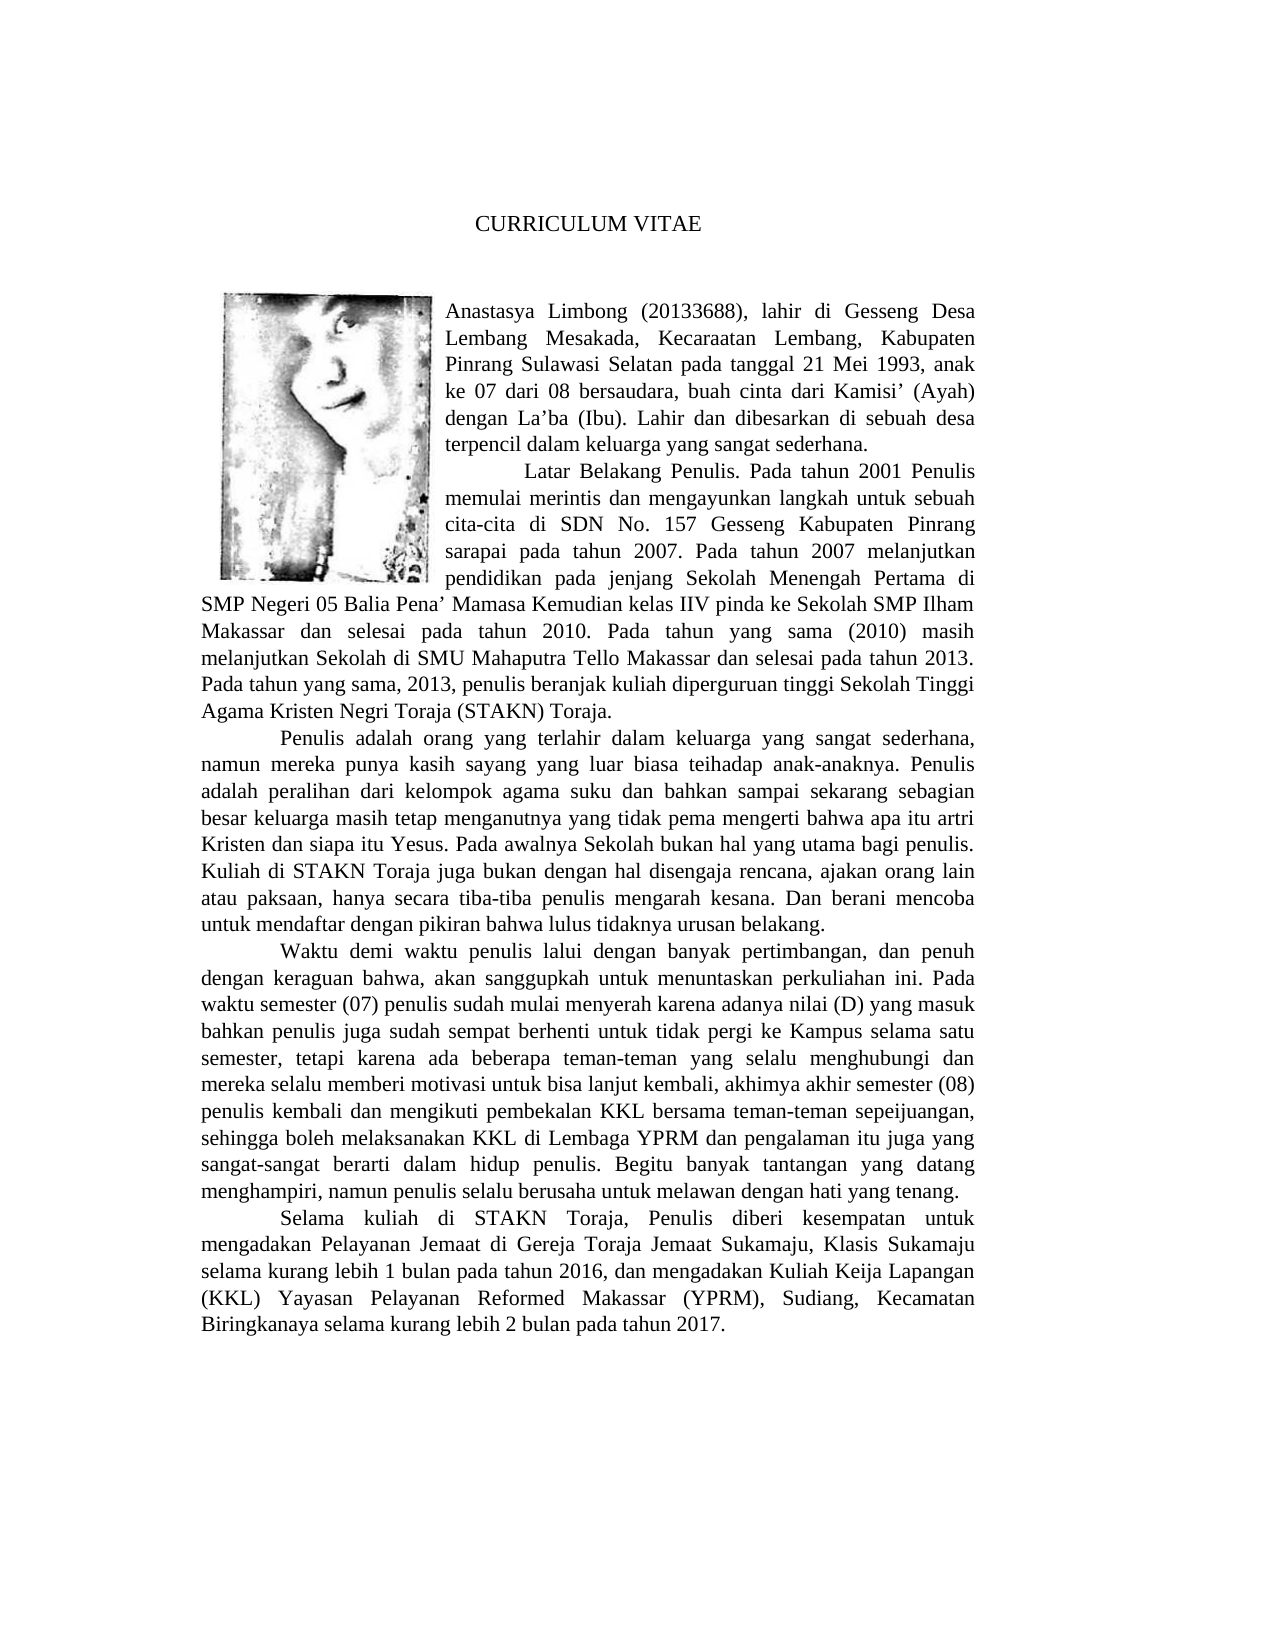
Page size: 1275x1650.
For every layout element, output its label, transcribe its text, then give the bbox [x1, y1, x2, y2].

text Penulis adalah orang yang terlahir dalam keluarga yang sangat sederhana, namun mereka punya kasih sayang yang luar biasa teihadap anak-anaknya. Penulis adalah peralihan dari kelompok agama suku dan bahkan sampai sekarang sebagian besar keluarga masih tetap menganutnya yang tidak pema mengerti bahwa apa itu artri Kristen dan siapa itu Yesus. Pada awalnya Sekolah bukan hal yang utama bagi penulis. Kuliah di STAKN Toraja juga bukan dengan hal disengaja rencana, ajakan orang lain atau paksaan, hanya secara tiba-tiba penulis mengarah kesana. Dan berani mencoba untuk mendaftar dengan pikiran bahwa lulus tidaknya urusan belakang. [201, 724, 976, 937]
subtitle CURRICULUM VITAE [201, 213, 976, 236]
picture [219, 291, 435, 297]
text Anastasya Limbong (20133688), lahir di Gesseng Desa Lembang Mesakada, Kecaraatan Lembang, Kabupaten Pinrang Sulawasi Selatan pada tanggal 21 Mei 1993, anak ke 07 dari 08 bersaudara, buah cinta dari Kamisi’ (Ayah) dengan La’ba (Ibu). Lahir dan dibesarkan di sebuah desa terpencil dalam keluarga yang sangat sederhana. [201, 297, 976, 457]
text Latar Belakang Penulis. Pada tahun 2001 Penulis memulai merintis dan mengayunkan langkah untuk sebuah cita-cita di SDN No. 157 Gesseng Kabupaten Pinrang sarapai pada tahun 2007. Pada tahun 2007 melanjutkan pendidikan pada jenjang Sekolah Menengah Pertama di SMP Negeri 05 Balia Pena’ Mamasa Kemudian kelas IIV pinda ke Sekolah SMP Ilham Makassar dan selesai pada tahun 2010. Pada tahun yang sama (2010) masih melanjutkan Sekolah di SMU Mahaputra Tello Makassar dan selesai pada tahun 2013. Pada tahun yang sama, 2013, penulis beranjak kuliah diperguruan tinggi Sekolah Tinggi Agama Kristen Negri Toraja (STAKN) Toraja. [201, 457, 976, 724]
text Waktu demi waktu penulis lalui dengan banyak pertimbangan, dan penuh dengan keraguan bahwa, akan sanggupkah untuk menuntaskan perkuliahan ini. Pada waktu semester (07) penulis sudah mulai menyerah karena adanya nilai (D) yang masuk bahkan penulis juga sudah sempat berhenti untuk tidak pergi ke Kampus selama satu semester, tetapi karena ada beberapa teman-teman yang selalu menghubungi dan mereka selalu memberi motivasi untuk bisa lanjut kembali, akhimya akhir semester (08) penulis kembali dan mengikuti pembekalan KKL bersama teman-teman sepeijuangan, sehingga boleh melaksanakan KKL di Lembaga YPRM dan pengalaman itu juga yang sangat-sangat berarti dalam hidup penulis. Begitu banyak tantangan yang datang menghampiri, namun penulis selalu berusaha untuk melawan dengan hati yang tenang. [201, 937, 976, 1204]
text Selama kuliah di STAKN Toraja, Penulis diberi kesempatan untuk mengadakan Pelayanan Jemaat di Gereja Toraja Jemaat Sukamaju, Klasis Sukamaju selama kurang lebih 1 bulan pada tahun 2016, dan mengadakan Kuliah Keija Lapangan (KKL) Yayasan Pelayanan Reformed Makassar (YPRM), Sudiang, Kecamatan Biringkanaya selama kurang lebih 2 bulan pada tahun 2017. [201, 1204, 976, 1337]
